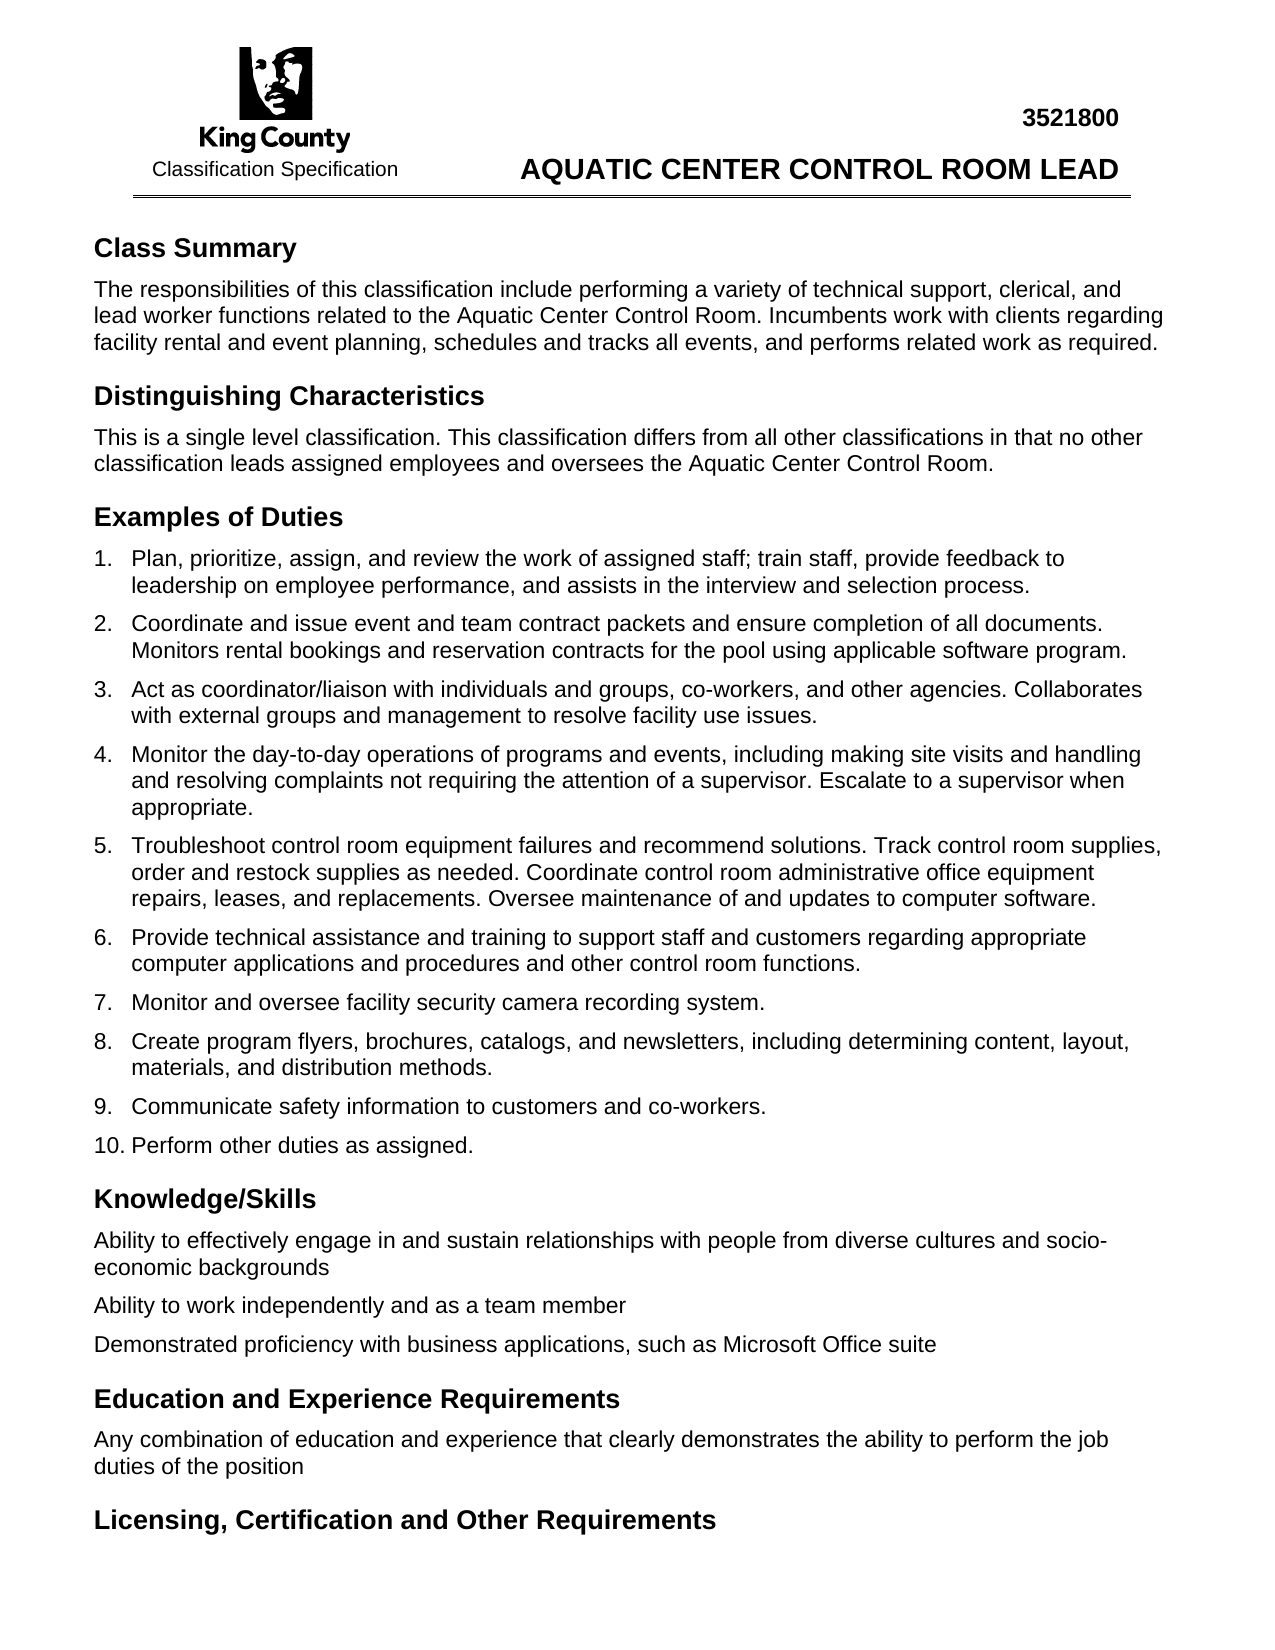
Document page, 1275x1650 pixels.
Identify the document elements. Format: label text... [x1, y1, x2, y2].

text Class Summary [94, 232, 1170, 263]
list Plan, prioritize, assign, and review the work of assigned staff; train staff, provide feedback to leadership on employee performance, and assists in the interview and selection process. [94, 545, 1170, 598]
list Perform other duties as assigned. [94, 1132, 1170, 1158]
text Licensing, Certification and Other Requirements [94, 1504, 1170, 1535]
list Create program flyers, brochures, catalogs, and newsletters, including determining content, layout, materials, and distribution methods. [94, 1028, 1170, 1081]
text Ability to effectively engage in and sustain relationships with people from diverse cultures and socio-economic backgrounds [94, 1227, 1170, 1280]
list Coordinate and issue event and team contract packets and ensure completion of all documents. Monitors rental bookings and reservation contracts for the pool using applicable software program. [94, 610, 1170, 663]
list Monitor the day-to-day operations of programs and events, including making site visits and handling and resolving complaints not requiring the attention of a supervisor. Escalate to a supervisor when appropriate. [94, 741, 1170, 820]
text Education and Experience Requirements [94, 1383, 1170, 1414]
text Distinguishing Characteristics [94, 380, 1170, 411]
text Knowledge/Skills [94, 1183, 1170, 1215]
list Provide technical assistance and training to support staff and customers regarding appropriate computer applications and procedures and other control room functions. [94, 924, 1170, 977]
list Troubleshoot control room equipment failures and recommend solutions. Track control room supplies, order and restock supplies as needed. Coordinate control room administrative office equipment repairs, leases, and replacements. Oversee maintenance of and updates to computer software. [94, 832, 1170, 911]
text Any combination of education and experience that clearly demonstrates the ability to perform the job duties of the position [94, 1426, 1170, 1479]
list Act as coordinator/liaison with individuals and groups, co-workers, and other agencies. Collaborates with external groups and management to resolve facility use issues. [94, 676, 1170, 728]
text The responsibilities of this classification include performing a variety of technical support, clerical, and lead worker functions related to the Aquatic Center Control Room. Incumbents work with clients regarding facility rental and event planning, schedules and tracks all events, and performs related work as required. [94, 276, 1170, 355]
text This is a single level classification. This classification differs from all other classifications in that no other classification leads assigned employees and oversees the Aquatic Center Control Room. [94, 424, 1170, 476]
text Ability to work independently and as a team member [94, 1292, 1170, 1319]
list Monitor and oversee facility security camera recording system. [94, 989, 1170, 1016]
text Examples of Duties [94, 501, 1170, 533]
list Communicate safety information to customers and co-workers. [94, 1093, 1170, 1119]
text Demonstrated proficiency with business applications, such as Microsoft Office suite [94, 1331, 1170, 1358]
picture [200, 47, 350, 153]
